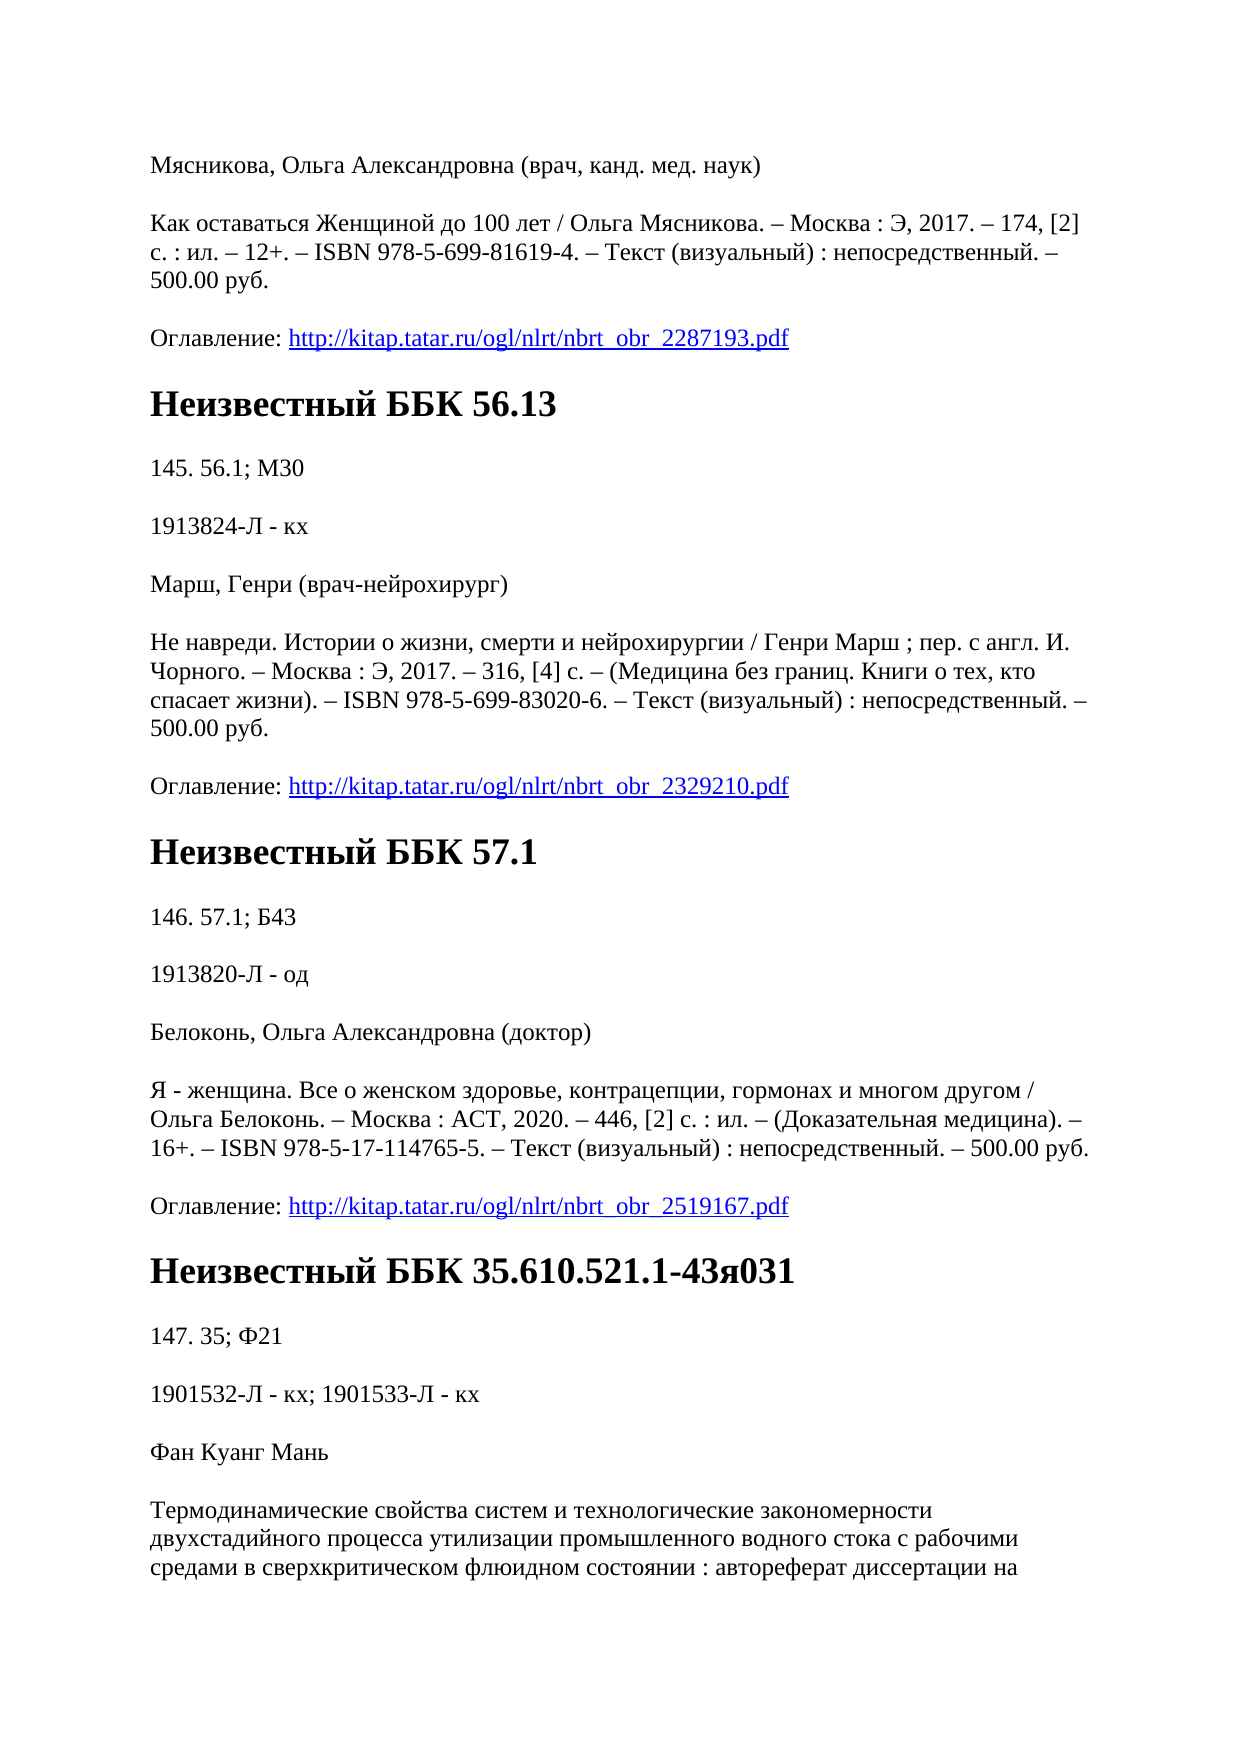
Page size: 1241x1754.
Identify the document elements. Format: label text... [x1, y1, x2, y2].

title Я - женщина. Все о женском здоровье, контрацепции, гормонах и многом другом / Ольга Белоконь. – Москва : АСТ, 2020. – 446, [2] c. : ил. – (Доказательная медицина). – 16+. – ISBN 978-5-17-114765-5. – Текст (визуальный) : непосредственный. – 500.00 руб. [150, 1075, 1090, 1162]
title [150, 1495, 1090, 1581]
subtitle Неизвестный ББК 56.13 [150, 381, 1090, 424]
text Оглавление: http://kitap.tatar.ru/ogl/nlrt/nbrt_obr_2519167.pdf [150, 1191, 1090, 1219]
title Не навреди. Истории о жизни, смерти и нейрохирургии / Генри Марш ; пер. с англ. И. Чорного. – Москва : Э, 2017. – 316, [4] с. – (Медицина без границ. Книги о тех, кто спасает жизни). – ISBN 978-5-699-83020-6. – Текст (визуальный) : непосредственный. – 500.00 руб. [150, 627, 1090, 742]
text 147. 35; Ф21 [150, 1321, 1090, 1350]
text Оглавление: http://kitap.tatar.ru/ogl/nlrt/nbrt_obr_2329210.pdf [150, 771, 1090, 800]
text Мясникова, Ольга Александровна (врач, канд. мед. наук) [150, 150, 1090, 179]
title Как оставаться Женщиной до 100 лет / Ольга Мясникова. – Москва : Э, 2017. – 174, [2] c. : ил. – 12+. – ISBN 978-5-699-81619-4. – Текст (визуальный) : непосредственный. – 500.00 руб. [150, 208, 1090, 294]
subtitle Неизвестный ББК 57.1 [150, 829, 1090, 872]
text 1901532-Л - кх; 1901533-Л - кх [150, 1379, 1090, 1408]
text Фан Куанг Мань [150, 1437, 1090, 1466]
text Белоконь, Ольга Александровна (доктор) [150, 1017, 1090, 1046]
text 146. 57.1; Б43 [150, 902, 1090, 930]
text 145. 56.1; М30 [150, 453, 1090, 482]
text 1913820-Л - од [150, 959, 1090, 988]
text Оглавление: http://kitap.tatar.ru/ogl/nlrt/nbrt_obr_2287193.pdf [150, 323, 1090, 352]
text 1913824-Л - кх [150, 511, 1090, 540]
text Марш, Генри (врач-нейрохирург) [150, 569, 1090, 598]
subtitle Неизвестный ББК 35.610.521.1-43я031 [150, 1249, 1090, 1292]
